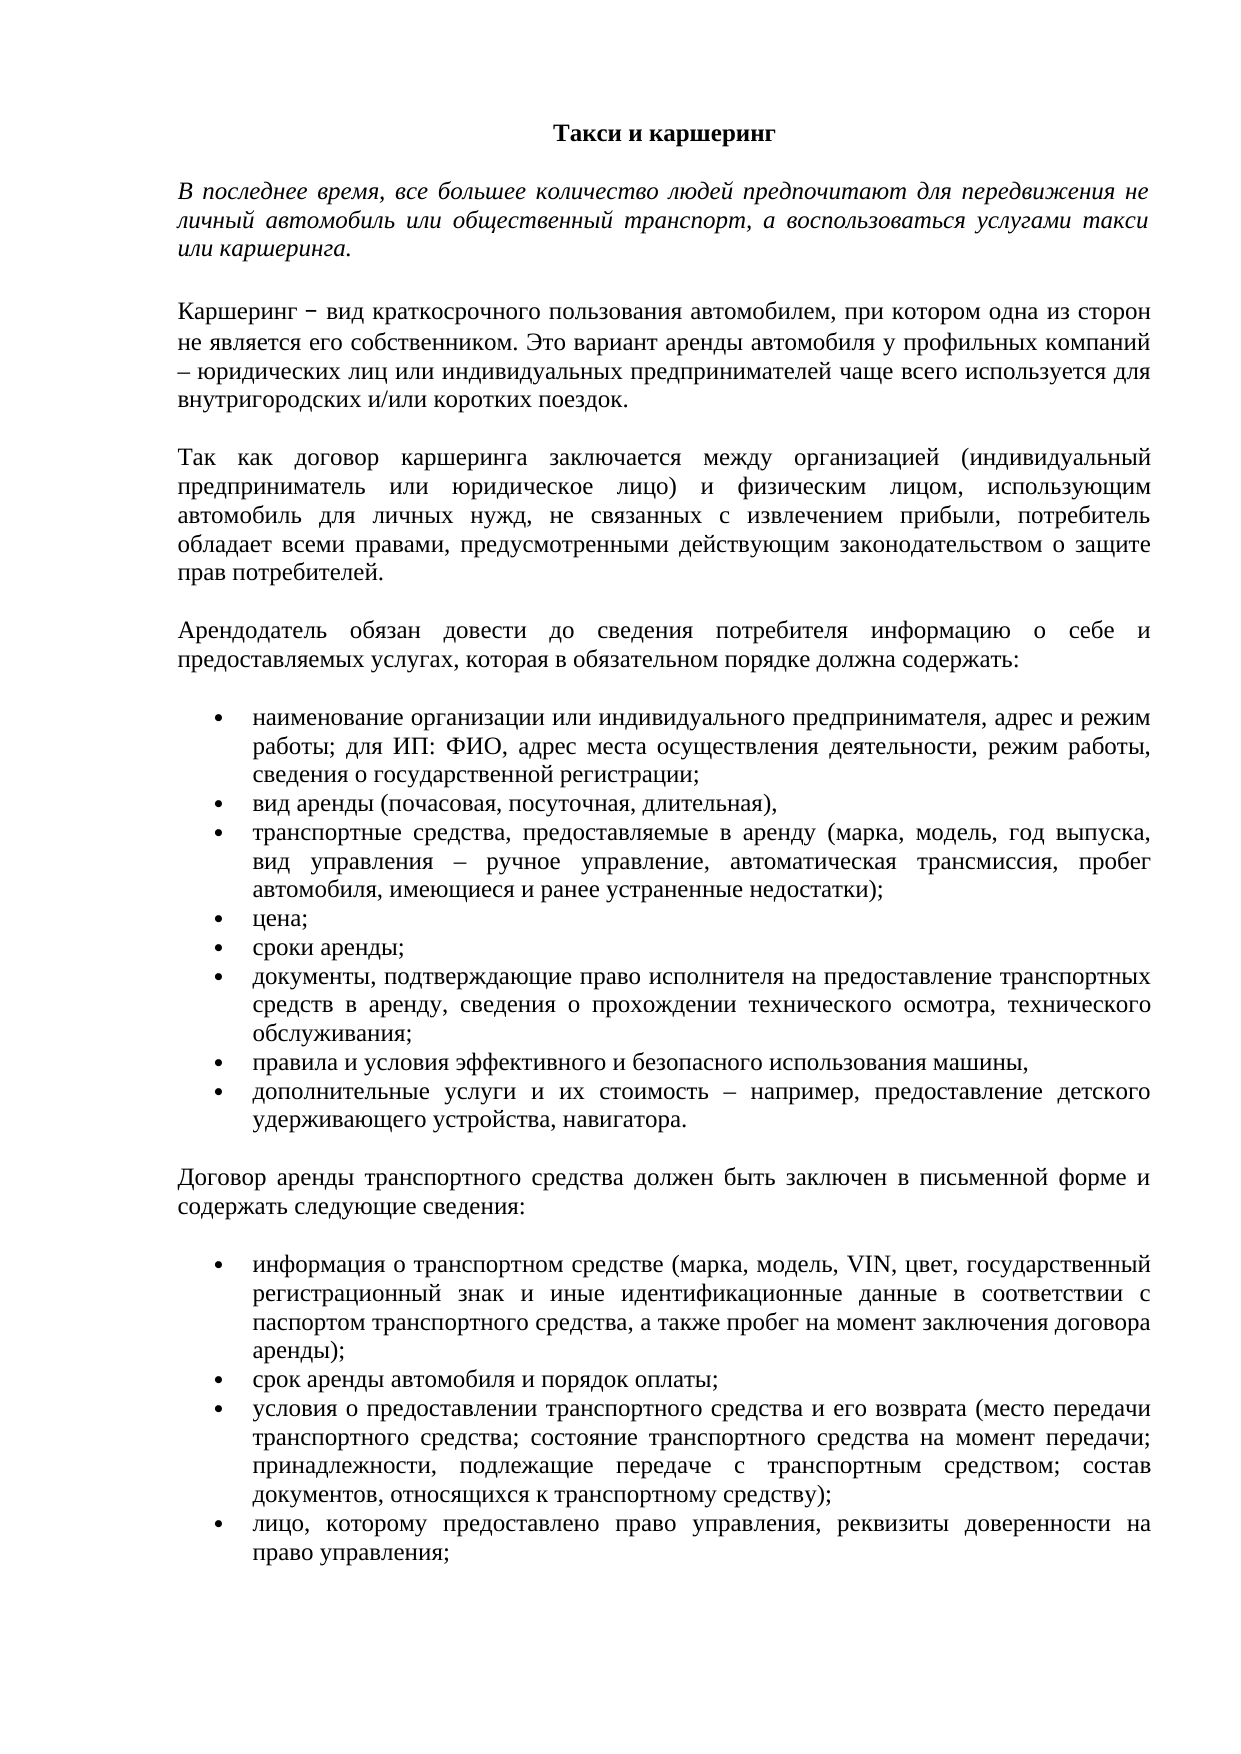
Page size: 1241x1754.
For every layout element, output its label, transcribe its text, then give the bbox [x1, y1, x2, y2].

text Каршеринг – вид краткосрочного пользования автомобилем, при котором одна из сторон не является его собственником. Это вариант аренды автомобиля у профильных компаний – юридических лиц или индивидуальных предпринимателей чаще всего используется для внутригородских и/или коротких поездок. [177, 291, 1152, 413]
text Договор аренды транспортного средства должен быть заключен в письменной форме и содержать следующие сведения: [177, 1162, 1152, 1220]
list сроки аренды; [215, 932, 1152, 961]
text Арендодатель обязан довести до сведения потребителя информацию о себе и предоставляемых услугах, которая в обязательном порядке должна содержать: [177, 615, 1152, 673]
text Так как договор каршеринга заключается между организацией (индивидуальный предприниматель или юридическое лицо) и физическим лицом, использующим автомобиль для личных нужд, не связанных с извлечением прибыли, потребитель обладает всеми правами, предусмотренными действующим законодательством о защите прав потребителей. [177, 442, 1152, 586]
list документы, подтверждающие право исполнителя на предоставление транспортных средств в аренду, сведения о прохождении технического осмотра, технического обслуживания; [215, 961, 1152, 1047]
list вид аренды (почасовая, посуточная, длительная), [215, 788, 1152, 817]
text В последнее время, все большее количество людей предпочитают для передвижения не личный автомобиль или общественный транспорт, а воспользоваться услугами такси или каршеринга. [177, 176, 1152, 262]
list транспортные средства, предоставляемые в аренду (марка, модель, год выпуска, вид управления – ручное управление, автоматическая трансмиссия, пробег автомобиля, имеющиеся и ранее устраненные недостатки); [215, 817, 1152, 903]
list условия о предоставлении транспортного средства и его возврата (место передачи транспортного средства; состояние транспортного средства на момент передачи; принадлежности, подлежащие передаче с транспортным средством; состав документов, относящихся к транспортному средству); [215, 1393, 1152, 1508]
list срок аренды автомобиля и порядок оплаты; [215, 1364, 1152, 1393]
list лицо, которому предоставлено право управления, реквизиты доверенности на право управления; [215, 1508, 1152, 1565]
list правила и условия эффективного и безопасного использования машины, [215, 1047, 1152, 1076]
list дополнительные услуги и их стоимость – например, предоставление детского удерживающего устройства, навигатора. [215, 1076, 1152, 1133]
text Такси и каршеринг [177, 118, 1152, 147]
list наименование организации или индивидуального предпринимателя, адрес и режим работы; для ИП: ФИО, адрес места осуществления деятельности, режим работы, сведения о государственной регистрации; [215, 702, 1152, 788]
list цена; [215, 903, 1152, 932]
list информация о транспортном средстве (марка, модель, VIN, цвет, государственный регистрационный знак и иные идентификационные данные в соответствии с паспортом транспортного средства, а также пробег на момент заключения договора аренды); [215, 1249, 1152, 1364]
